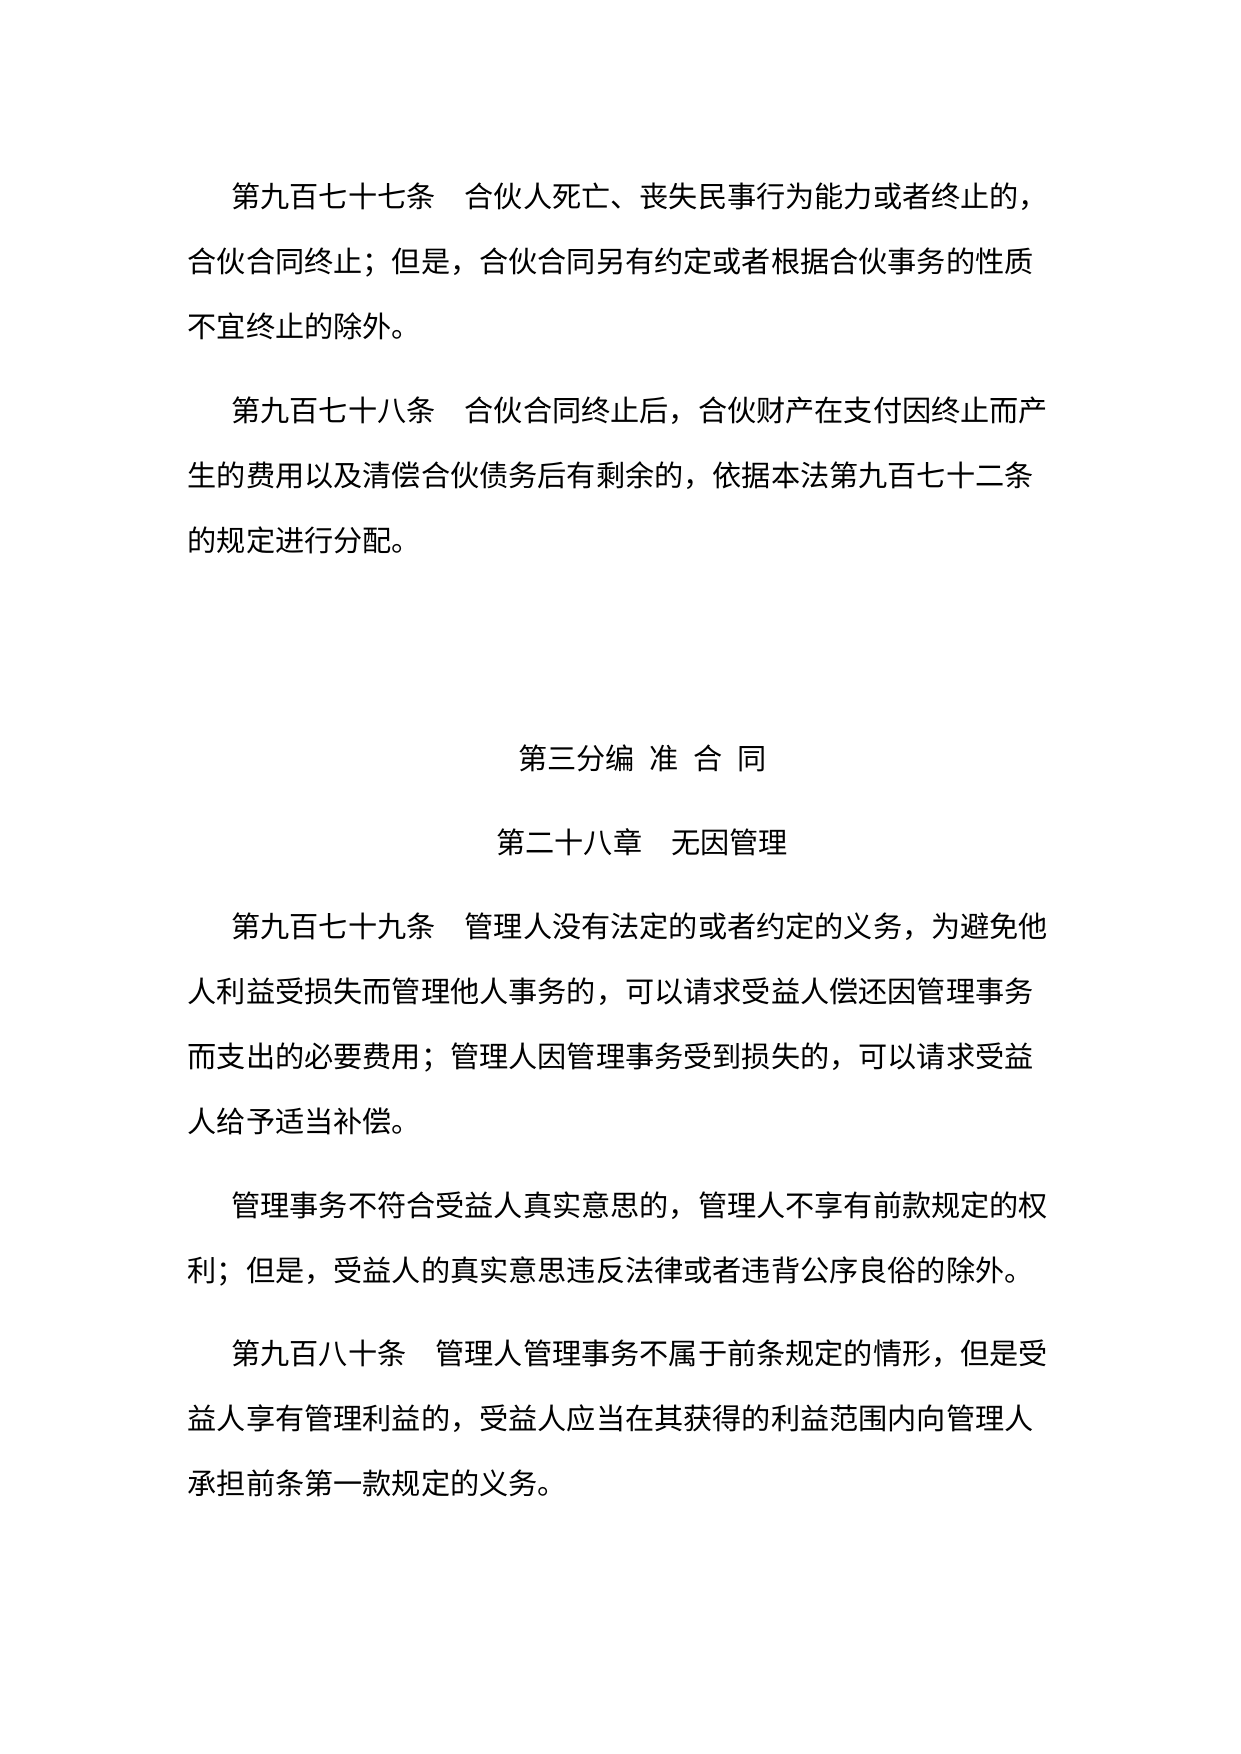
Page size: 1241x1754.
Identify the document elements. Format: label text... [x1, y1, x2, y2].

text 第九百七十七条 合伙人死亡、丧失民事行为能力或者终止的，合伙合同终止；但是，合伙合同另有约定或者根据合伙事务的性质不宜终止的除外。 [187, 162, 1053, 357]
text 管理事务不符合受益人真实意思的，管理人不享有前款规定的权利；但是，受益人的真实意思违反法律或者违背公序良俗的除外。 [187, 1171, 1053, 1301]
text 第九百八十条 管理人管理事务不属于前条规定的情形，但是受益人享有管理利益的，受益人应当在其获得的利益范围内向管理人承担前条第一款规定的义务。 [187, 1319, 1053, 1514]
text 第二十八章 无因管理 [187, 808, 1053, 873]
text 第九百七十八条 合伙合同终止后，合伙财产在支付因终止而产生的费用以及清偿合伙债务后有剩余的，依据本法第九百七十二条的规定进行分配。 [187, 376, 1053, 571]
text 第三分编 准 合 同 [187, 724, 1053, 789]
text 第九百七十九条 管理人没有法定的或者约定的义务，为避免他人利益受损失而管理他人事务的，可以请求受益人偿还因管理事务而支出的必要费用；管理人因管理事务受到损失的，可以请求受益人给予适当补偿。 [187, 892, 1053, 1152]
